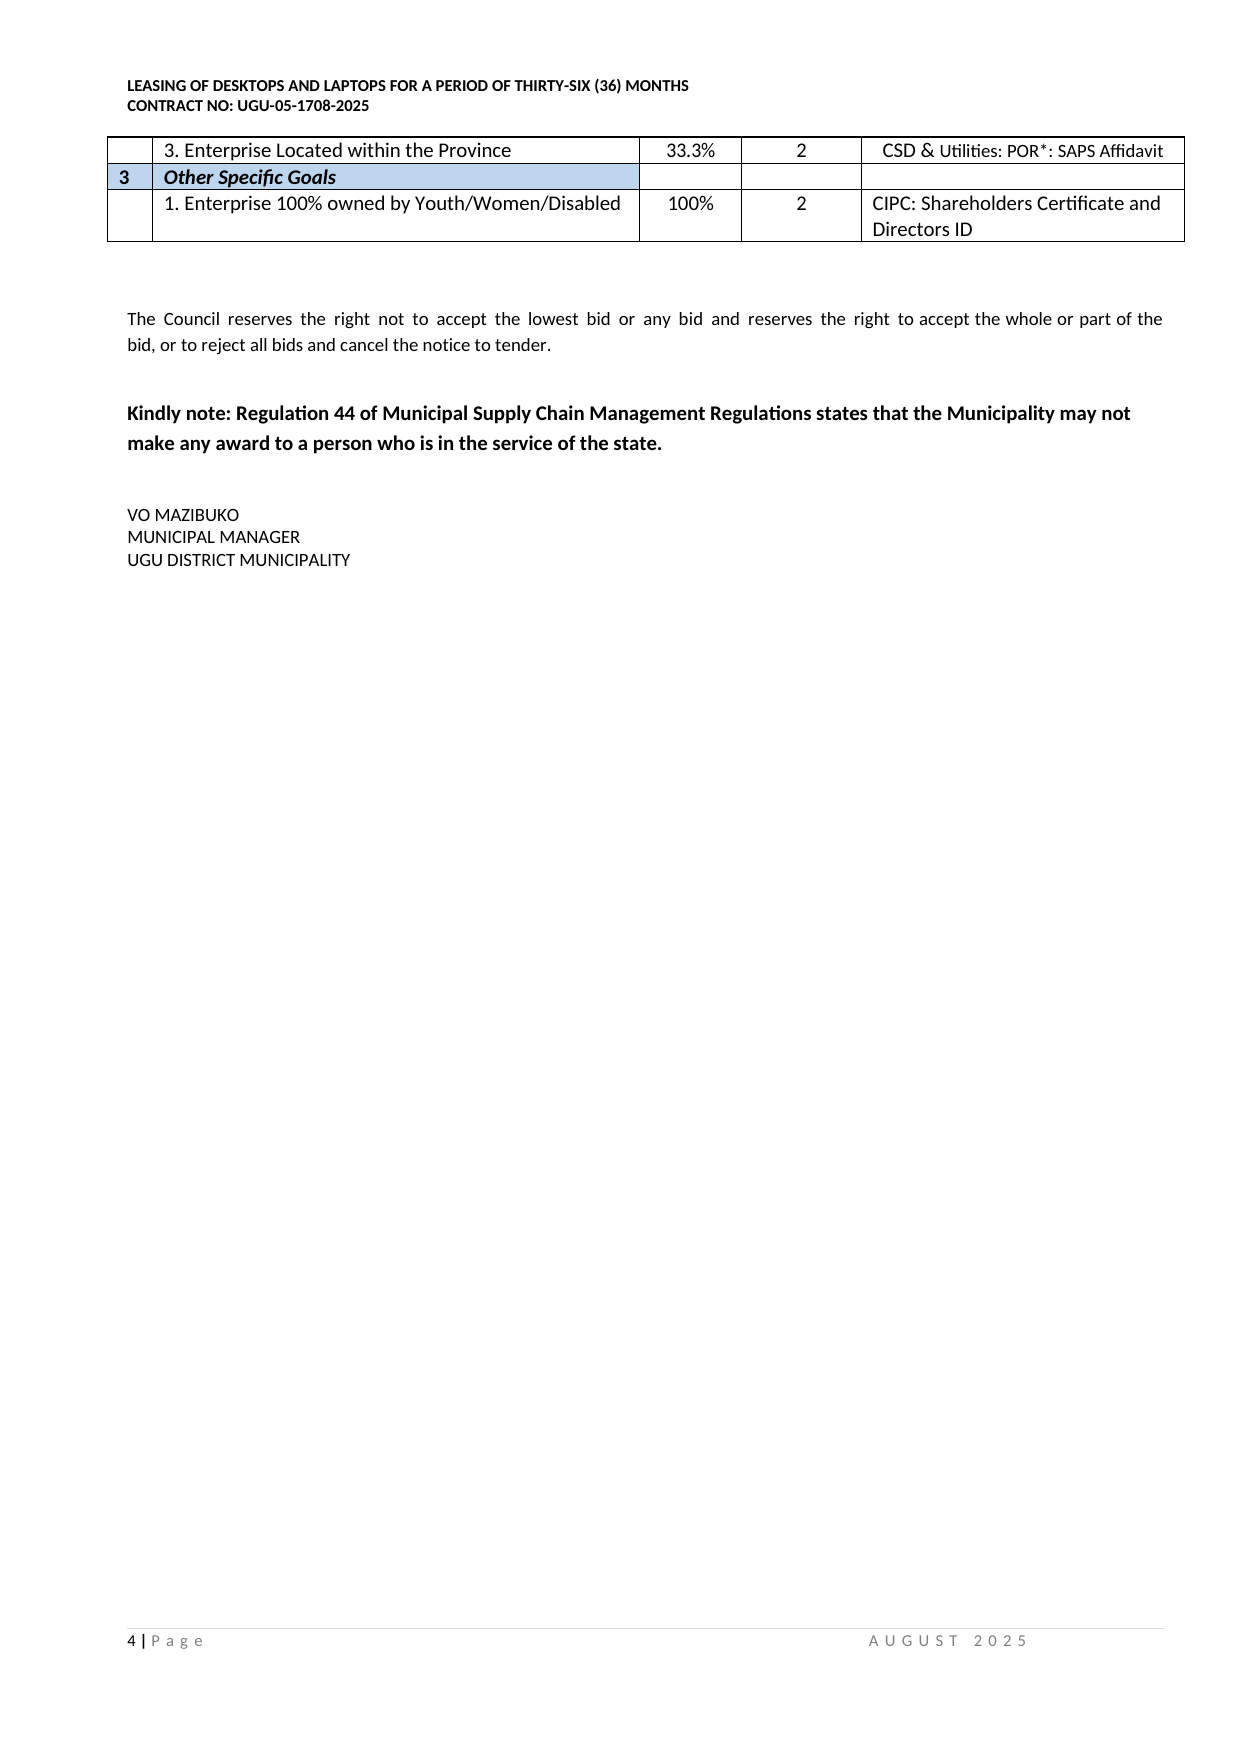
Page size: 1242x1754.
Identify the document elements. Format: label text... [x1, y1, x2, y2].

table_cell 3. Enterprise Located within the Province [153, 138, 639, 163]
table_cell 33.3% [640, 138, 741, 163]
text VO MAZIBUKO [127, 503, 1164, 526]
table_cell 3 [108, 164, 152, 189]
text Kindly note: Regulation 44 of Municipal Supply Chain Management Regulations states that the Municipality may not make any award to a person who is in the service of the state. [127, 401, 1164, 455]
table_cell [742, 164, 861, 189]
text MUNICIPAL MANAGER [127, 526, 1164, 548]
table_cell [640, 164, 741, 189]
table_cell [862, 138, 1184, 163]
table_cell [862, 164, 1184, 189]
table_cell 2 [742, 138, 861, 163]
table_cell Other Specific Goals [153, 164, 639, 189]
table_cell 100% [640, 190, 741, 241]
table_cell 2 [742, 190, 861, 241]
table_cell [108, 190, 152, 241]
text The Council reserves the right not to accept the lowest bid or any bid and reserves the right to accept the whole or part of the bid, or to reject all bids and cancel the notice to tender. [127, 307, 1164, 356]
text UGU DISTRICT MUNICIPALITY [127, 548, 1164, 571]
table_cell [108, 138, 152, 163]
table_cell CIPC: Shareholders Certificate and Directors ID [862, 190, 1184, 241]
table_cell 1. Enterprise 100% owned by Youth/Women/Disabled [153, 190, 639, 241]
